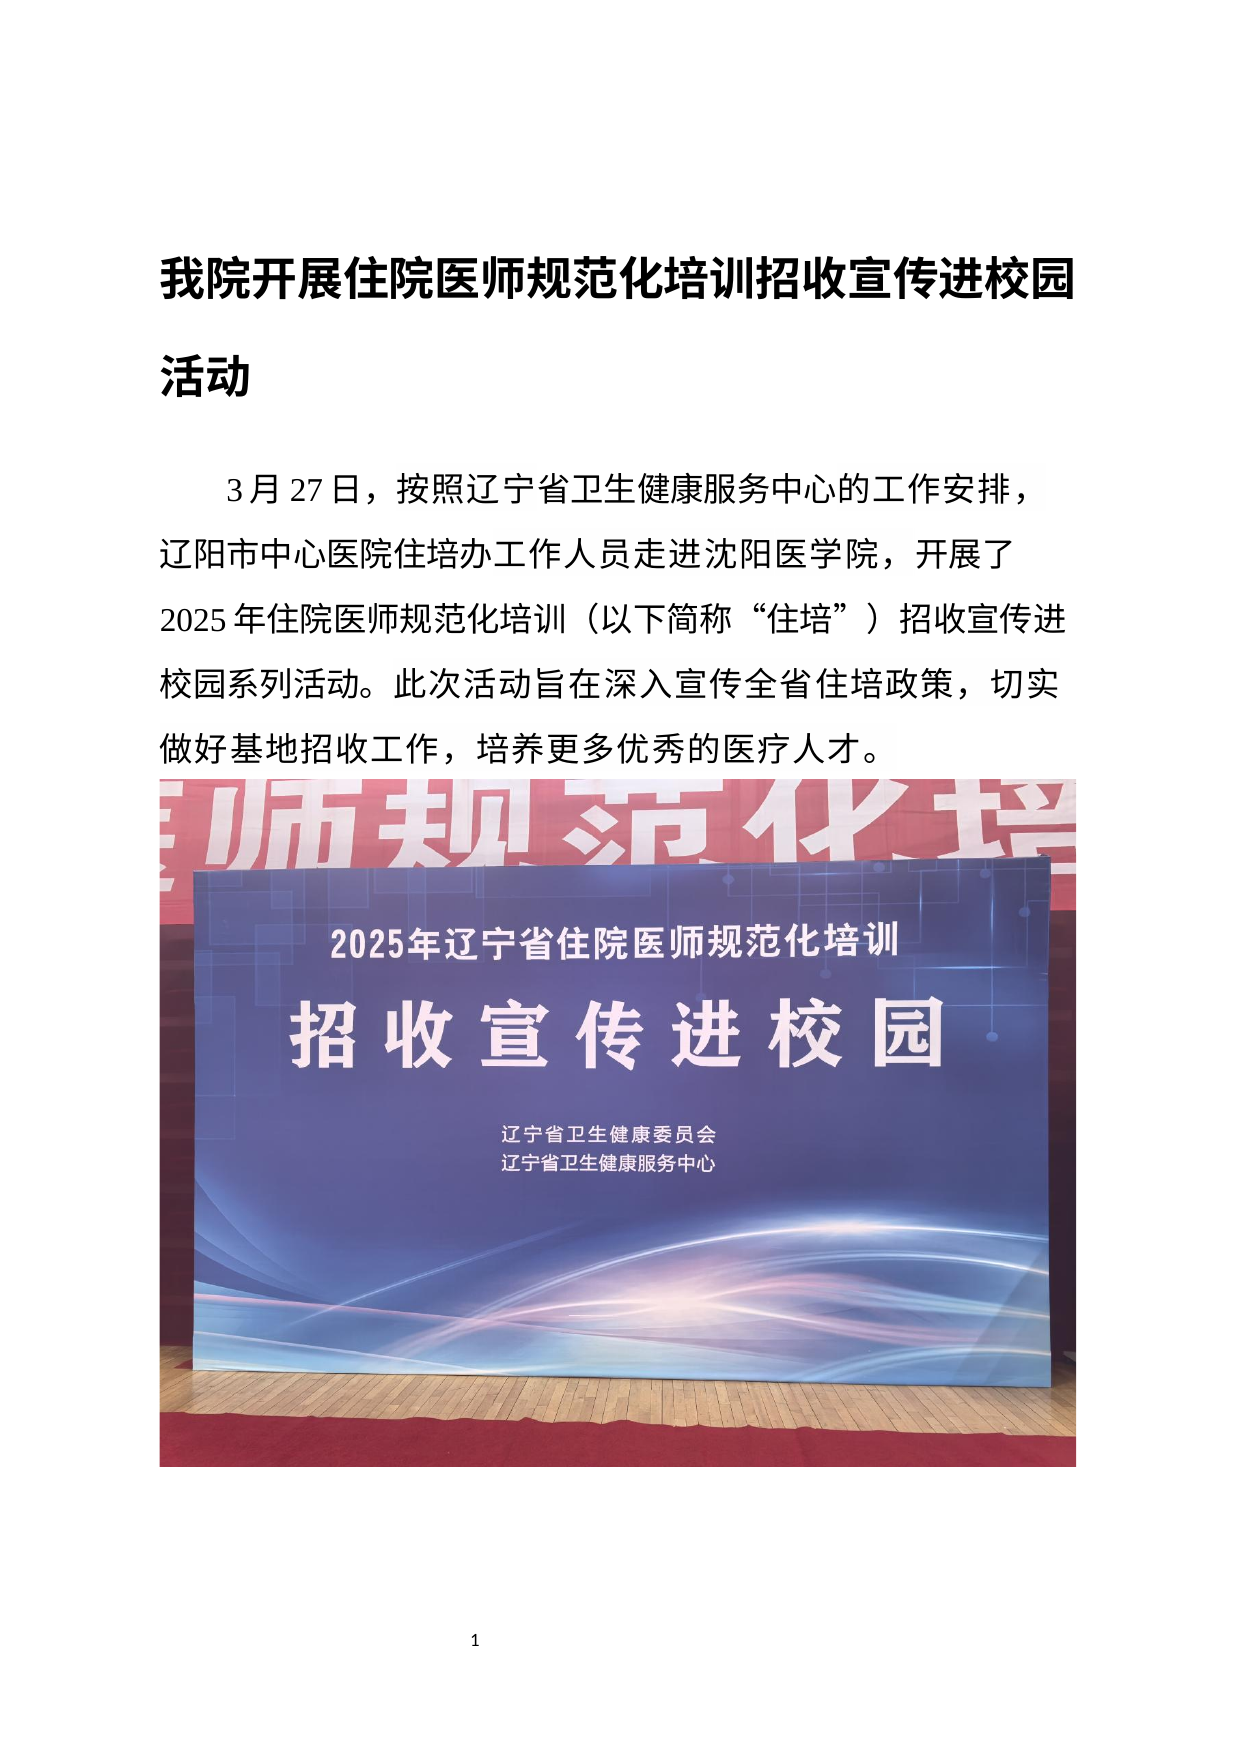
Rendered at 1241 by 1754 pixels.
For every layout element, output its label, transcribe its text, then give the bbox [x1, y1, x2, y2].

text 我院开展住院医师规范化培训招收宣传进校园活动 [159, 227, 1081, 422]
picture [159, 779, 1077, 1467]
text 3月27日，按照辽宁省卫生健康服务中心的工作安排，辽阳市中心医院住培办工作人员走进沈阳医学院，开展了2025年住院医师规范化培训（以下简称“住培”）招收宣传进校园系列活动。此次活动旨在深入宣传全省住培政策，切实做好基地招收工作，培养更多优秀的医疗人才。 [159, 454, 1081, 779]
